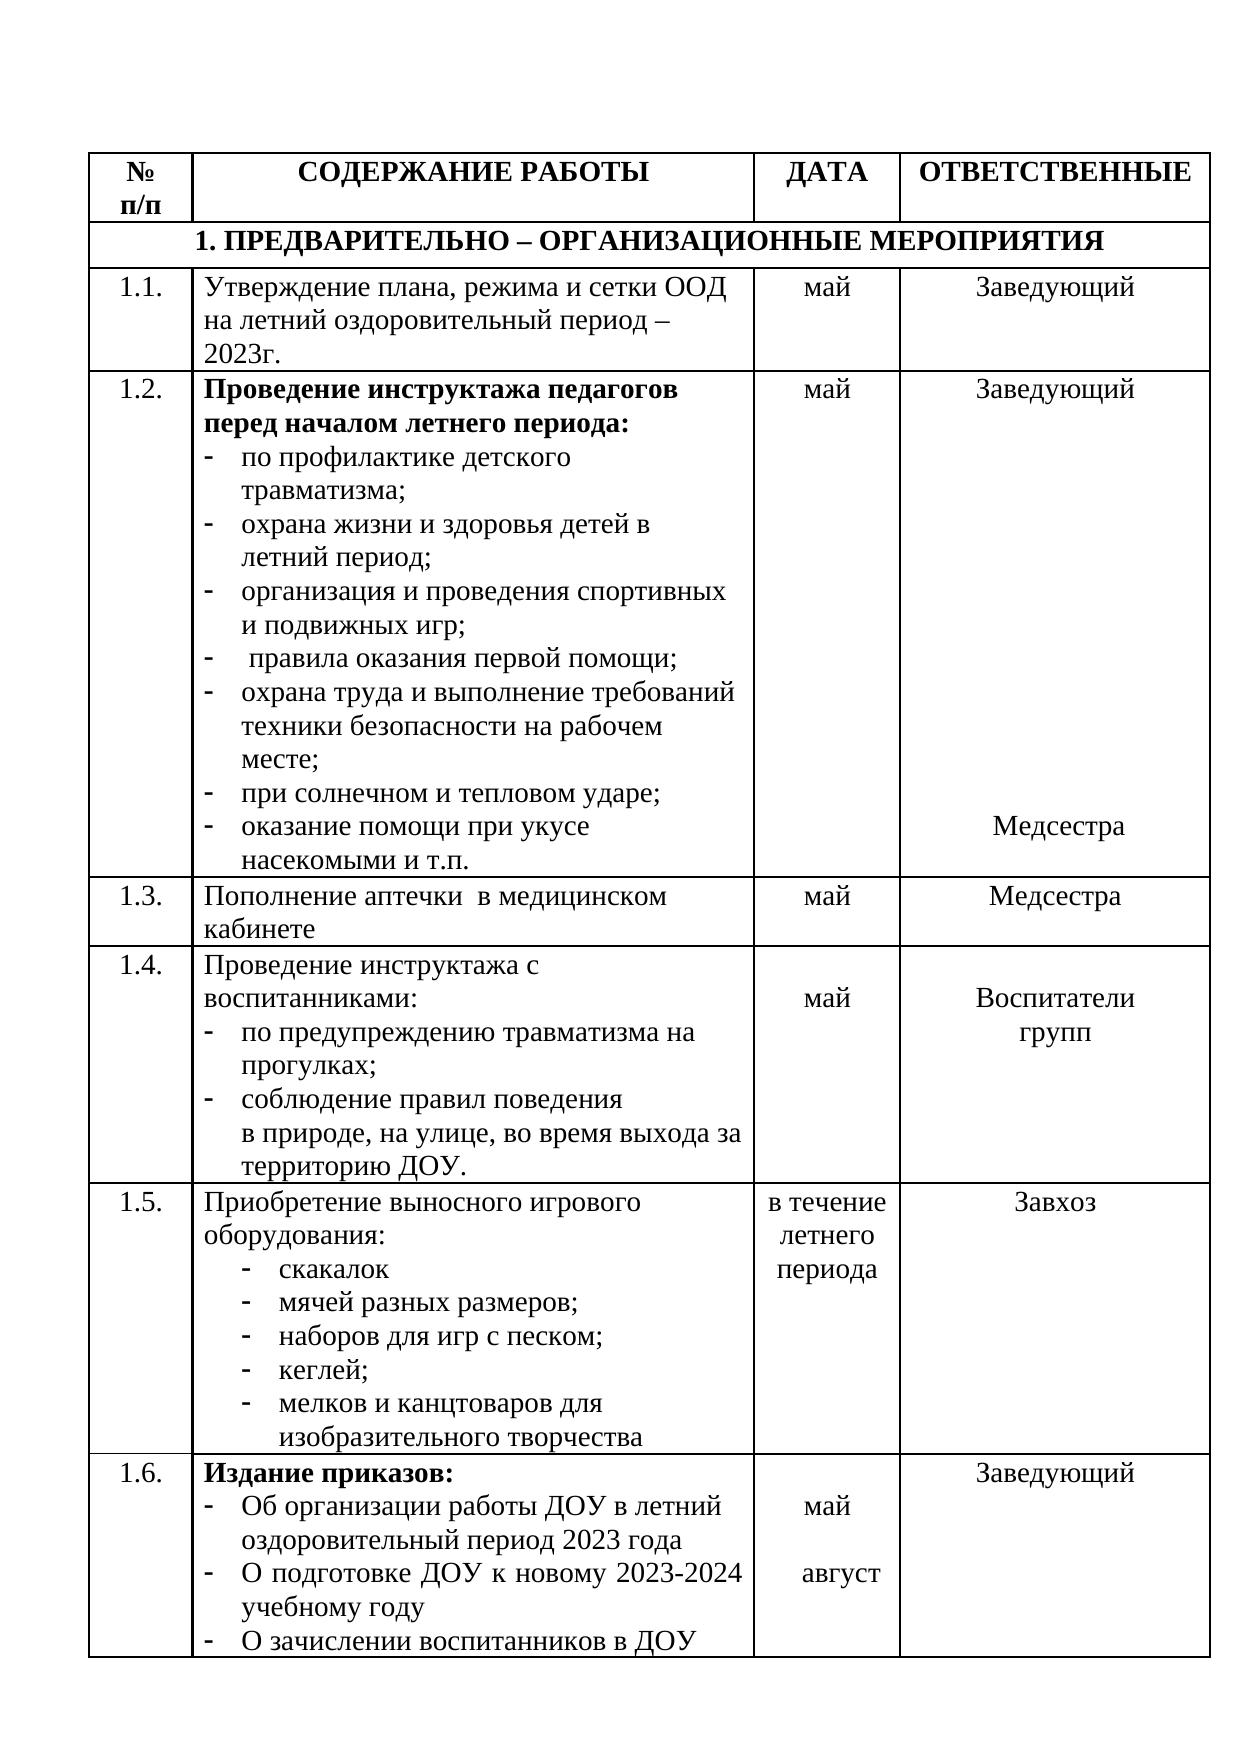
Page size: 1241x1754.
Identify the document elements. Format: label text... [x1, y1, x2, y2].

table_cell 1. ПРЕДВАРИТЕЛЬНО – ОРГАНИЗАЦИОННЫЕ МЕРОПРИЯТИЯ [90, 223, 1209, 267]
table_cell 1.2. [90, 372, 191, 876]
table_cell Заведующий [901, 269, 1209, 369]
table_cell май [755, 878, 899, 945]
table_header СОДЕРЖАНИЕ РАБОТЫ [194, 154, 753, 221]
table_cell Заведующий [901, 1455, 1209, 1656]
table_cell Пополнение аптечки в медицинском кабинете [194, 878, 753, 945]
table_cell Завхоз [901, 1184, 1209, 1453]
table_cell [194, 1455, 753, 1656]
table_cell Проведение инструктажа с воспитанниками: по предупреждению травматизма на прогулках; соблюдение правил поведения в природе, на улице, во время выхода за территорию ДОУ. [194, 947, 753, 1182]
table_header ДАТА [755, 154, 899, 221]
table_cell май [755, 269, 899, 369]
table_cell Утверждение плана, режима и сетки ООД на летний оздоровительный период – 2023г. [194, 269, 753, 369]
table_cell Проведение инструктажа педагогов перед началом летнего периода: по профилактике детского травматизма; охрана жизни и здоровья детей в летний период; организация и проведения спортивных и подвижных игр; правила оказания первой помощи; охрана труда и выполнение требований техники безопасности на рабочем месте; при солнечном и тепловом ударе; оказание помощи при укусе насекомыми и т.п. [194, 372, 753, 876]
table_header ОТВЕТСТВЕННЫЕ [901, 154, 1209, 221]
table_cell май [755, 947, 899, 1182]
table_cell 1.1. [90, 269, 191, 369]
table_cell 1.6. [90, 1454, 191, 1656]
table_cell в течение летнего периода [755, 1184, 899, 1453]
table_cell Приобретение выносного игрового оборудования: скакалок мячей разных размеров; наборов для игр с песком; кеглей; мелков и канцтоваров для изобразительного творчества [194, 1184, 753, 1453]
table_cell Медсестра [901, 878, 1209, 945]
table_cell 1.5. [90, 1184, 191, 1453]
table_cell 1.3. [90, 878, 191, 945]
table_cell май [755, 372, 899, 876]
table_header № п/п [90, 154, 191, 221]
table_cell май август июнь- [755, 1455, 899, 1656]
table_cell 1.4. [90, 947, 191, 1182]
table_cell Заведующий Медсестра [901, 372, 1209, 876]
table_cell Воспитатели групп [901, 947, 1209, 1182]
